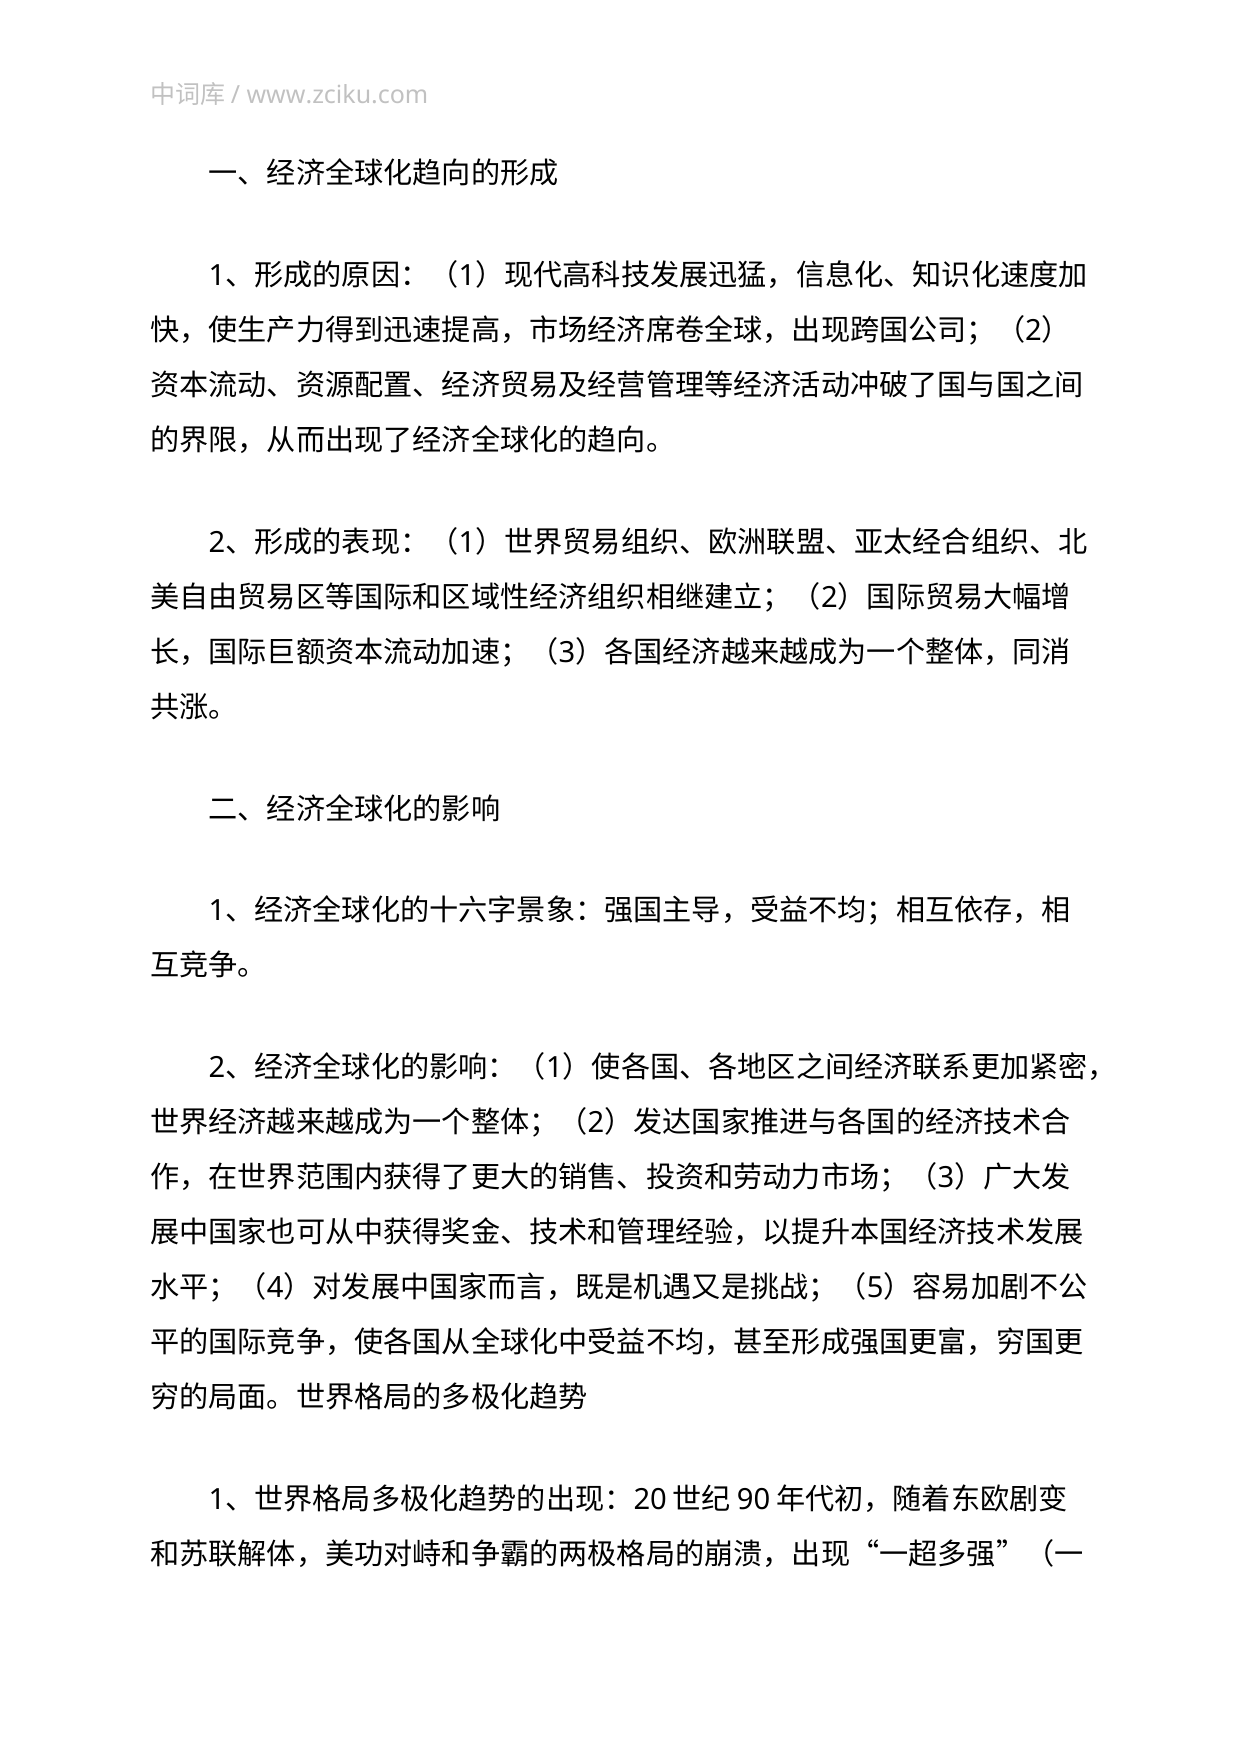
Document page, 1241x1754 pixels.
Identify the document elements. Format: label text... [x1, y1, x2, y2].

text 1、形成的原因：（1）现代高科技发展迅猛，信息化、知识化速度加快，使生产力得到迅速提高，市场经济席卷全球，出现跨国公司；（2）资本流动、资源配置、经济贸易及经营管理等经济活动冲破了国与国之间的界限，从而出现了经济全球化的趋向。 [150, 252, 1090, 459]
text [150, 1475, 1090, 1573]
text 2、形成的表现：（1）世界贸易组织、欧洲联盟、亚太经合组织、北美自由贸易区等国际和区域性经济组织相继建立；（2）国际贸易大幅增长，国际巨额资本流动加速；（3）各国经济越来越成为一个整体，同消共涨。 [150, 518, 1090, 726]
text 一、经济全球化趋向的形成 [150, 150, 1090, 192]
text 1、经济全球化的十六字景象：强国主导，受益不均；相互依存，相互竞争。 [150, 887, 1090, 984]
text 2、经济全球化的影响：（1）使各国、各地区之间经济联系更加紧密，世界经济越来越成为一个整体；（2）发达国家推进与各国的经济技术合作，在世界范围内获得了更大的销售、投资和劳动力市场；（3）广大发展中国家也可从中获得奖金、技术和管理经验，以提升本国经济技术发展水平；（4）对发展中国家而言，既是机遇又是挑战；（5）容易加剧不公平的国际竞争，使各国从全球化中受益不均，甚至形成强国更富，穷国更穷的局面。世界格局的多极化趋势 [150, 1044, 1090, 1416]
text 二、经济全球化的影响 [150, 785, 1090, 827]
